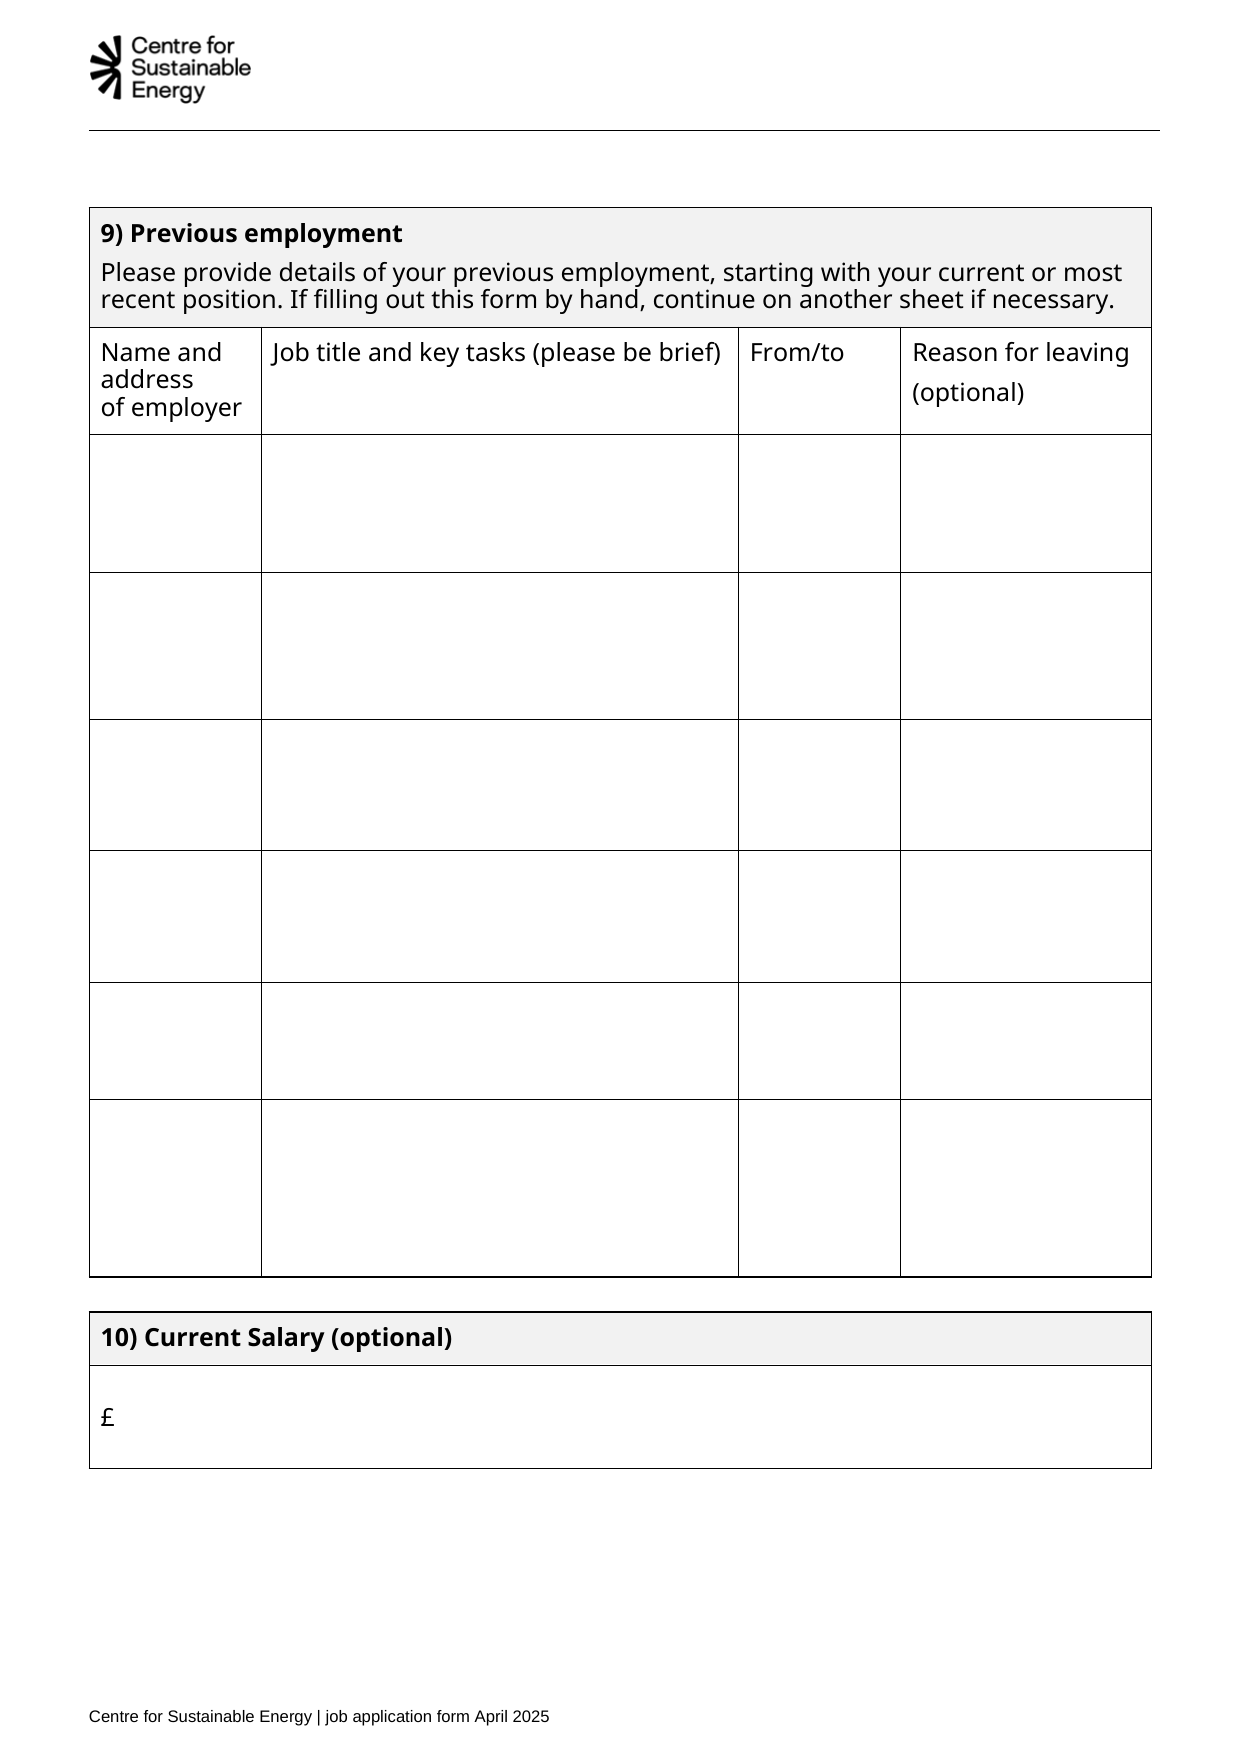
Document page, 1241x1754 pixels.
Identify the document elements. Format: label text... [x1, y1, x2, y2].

table_cell [262, 573, 738, 718]
table_cell [90, 851, 261, 982]
table_cell [262, 720, 738, 850]
table_header 9) Previous employment Please provide details of your previous employment, starting with your current or most recent position. If filling out this form by hand, continue on another sheet if necessary. [90, 208, 1151, 327]
table_cell [901, 573, 1151, 718]
table_cell [739, 435, 900, 572]
table_cell [262, 435, 738, 572]
table_header 10) Current Salary (optional) [90, 1313, 1151, 1364]
table_cell [901, 720, 1151, 850]
table_cell [262, 851, 738, 982]
table_cell From/to [739, 328, 900, 434]
table_cell [739, 983, 900, 1099]
table_cell [739, 573, 900, 718]
table_cell [901, 983, 1151, 1099]
table_cell [739, 720, 900, 850]
table_cell [739, 1100, 900, 1276]
table_cell [90, 573, 261, 718]
table_cell [739, 851, 900, 982]
table_cell [90, 720, 261, 850]
table_cell [90, 983, 261, 1099]
table_cell [262, 983, 738, 1099]
table_cell Name and address of employer [90, 328, 261, 434]
table_cell [901, 435, 1151, 572]
table_cell [90, 435, 261, 572]
table_cell [90, 1100, 261, 1276]
table_cell [901, 1100, 1151, 1276]
picture [88, 35, 253, 105]
table_cell [262, 1100, 738, 1276]
table_cell Job title and key tasks (please be brief) [262, 328, 738, 434]
table_cell [901, 851, 1151, 982]
table_cell £ [90, 1366, 1151, 1468]
table_cell Reason for leaving (optional) [901, 328, 1151, 434]
